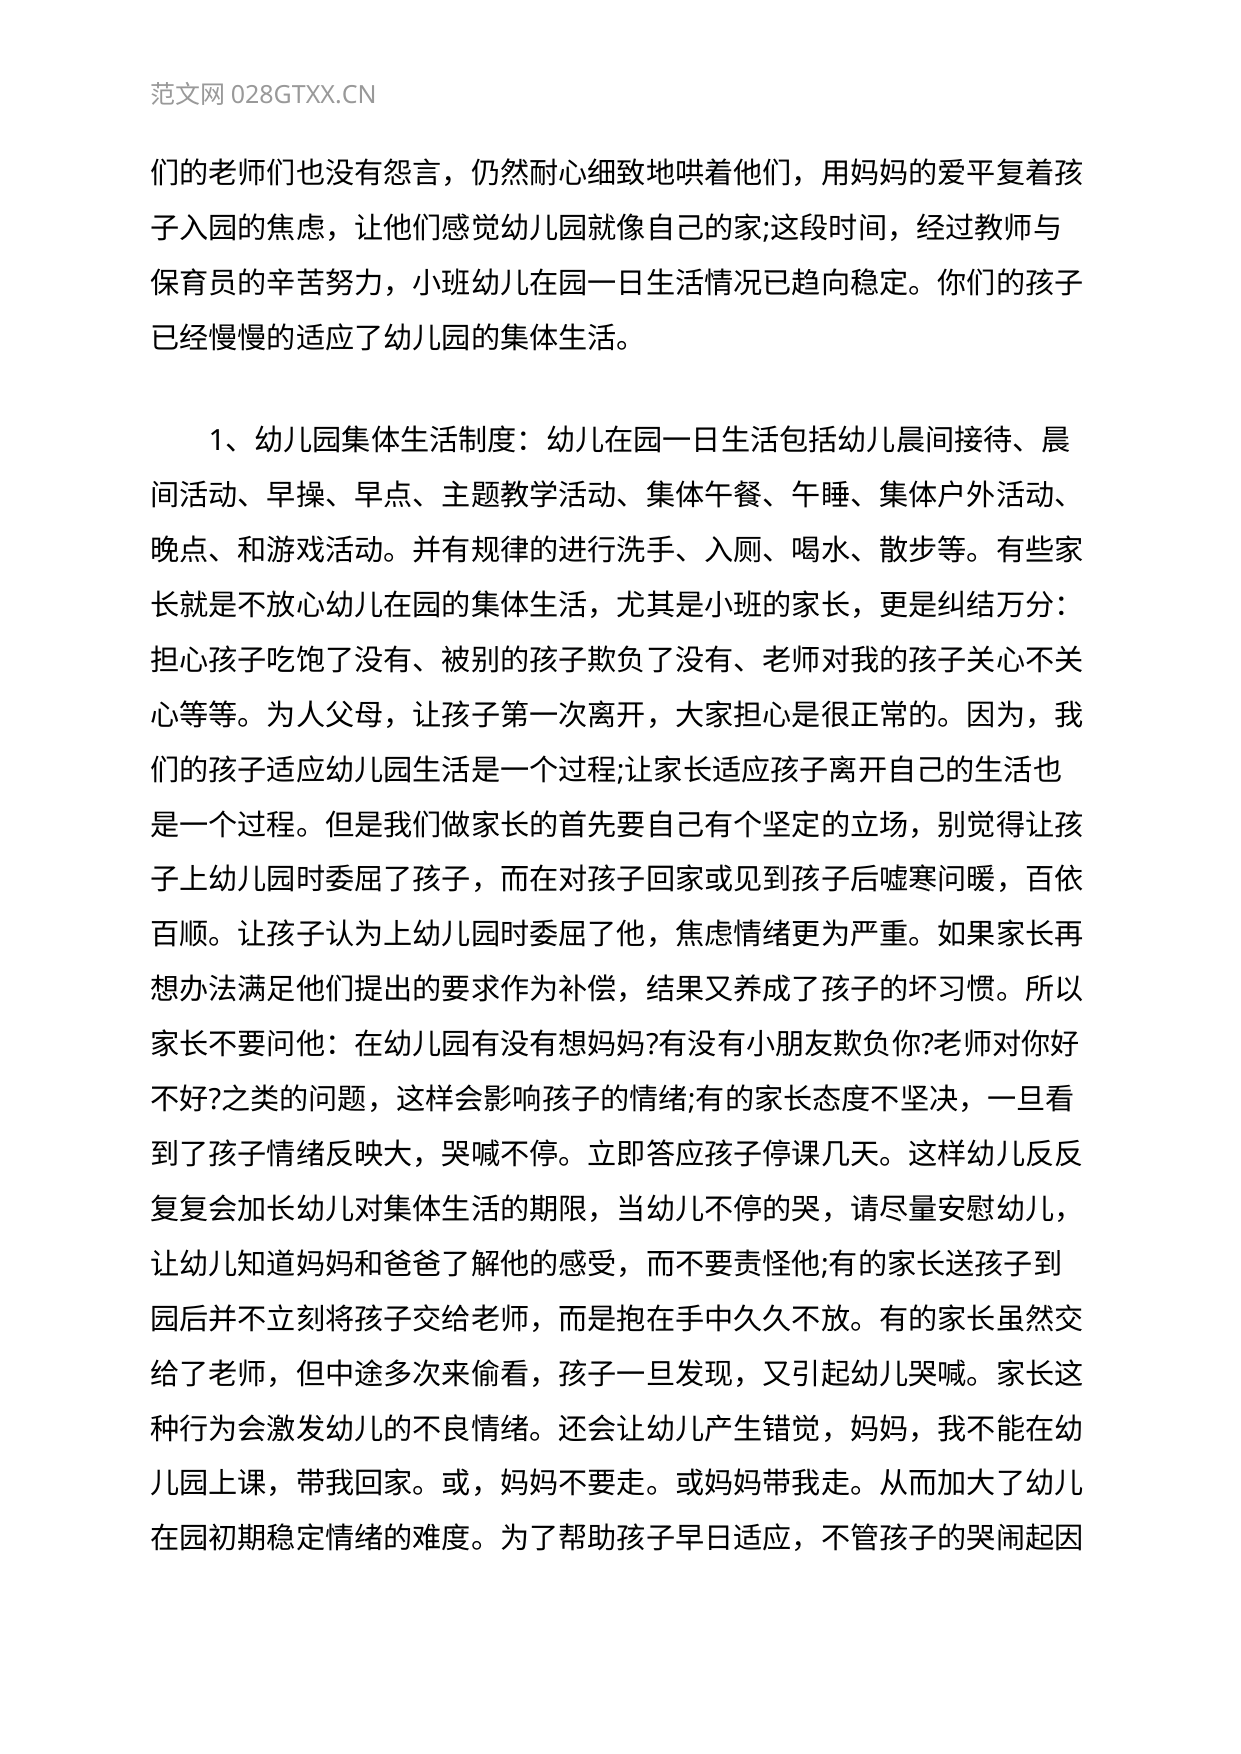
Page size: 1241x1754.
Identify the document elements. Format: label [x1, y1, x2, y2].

text [150, 417, 1090, 1557]
text [150, 150, 1090, 357]
